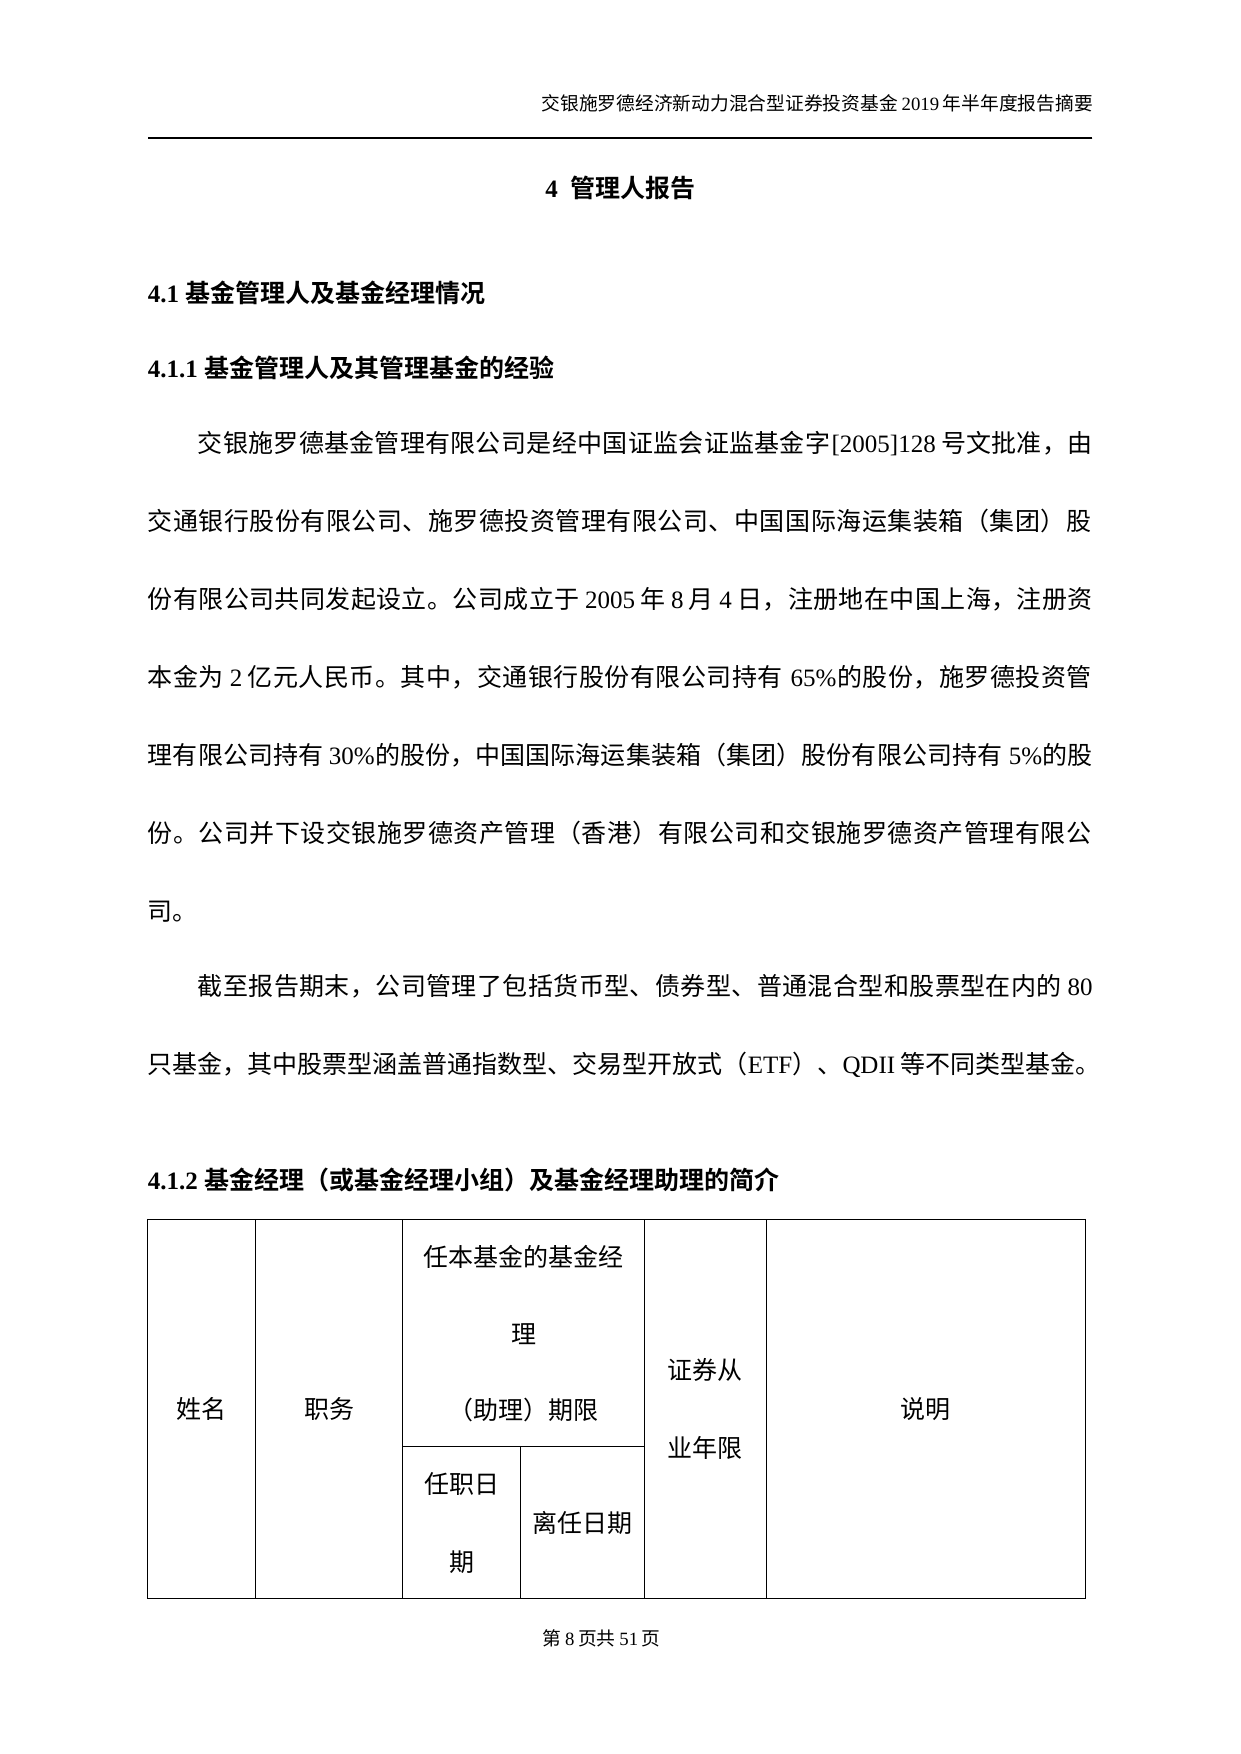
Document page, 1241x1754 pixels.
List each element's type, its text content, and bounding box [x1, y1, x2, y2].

table_header 任本基金的基金经理 （助理）期限 [403, 1220, 644, 1446]
table_header 姓名 [148, 1220, 255, 1598]
table_cell 任职日期 [403, 1447, 520, 1598]
text 交银施罗德基金管理有限公司是经中国证监会证监基金字[2005]128号文批准，由交通银行股份有限公司、施罗德投资管理有限公司、中国国际海运集装箱（集团）股份有限公司共同发起设立。公司成立于2005年8月4日，注册地在中国上海，注册资本金为2亿元人民币。其中，交通银行股份有限公司持有65%的股份，施罗德投资管理有限公司持有30%的股份，中国国际海运集装箱（集团）股份有限公司持有5%的股份。公司并下设交银施罗德资产管理（香港）有限公司和交银施罗德资产管理有限公司。 [148, 409, 1092, 942]
text 截至报告期末，公司管理了包括货币型、债券型、普通混合型和股票型在内的80只基金，其中股票型涵盖普通指数型、交易型开放式（ETF）、QDII等不同类型基金。 [148, 952, 1092, 1095]
table_header 说明 [767, 1220, 1085, 1598]
text 4.1.1 基金管理人及其管理基金的经验 [148, 334, 1092, 399]
table_cell 离任日期 [521, 1447, 644, 1598]
subtitle 4.1 基金管理人及基金经理情况 [148, 259, 1092, 324]
table_header 职务 [256, 1220, 402, 1598]
table_header 证券从业年限 [645, 1220, 766, 1598]
text 4.1.2 基金经理（或基金经理小组）及基金经理助理的简介 [148, 1146, 1092, 1211]
subtitle 4 管理人报告 [148, 154, 1092, 219]
